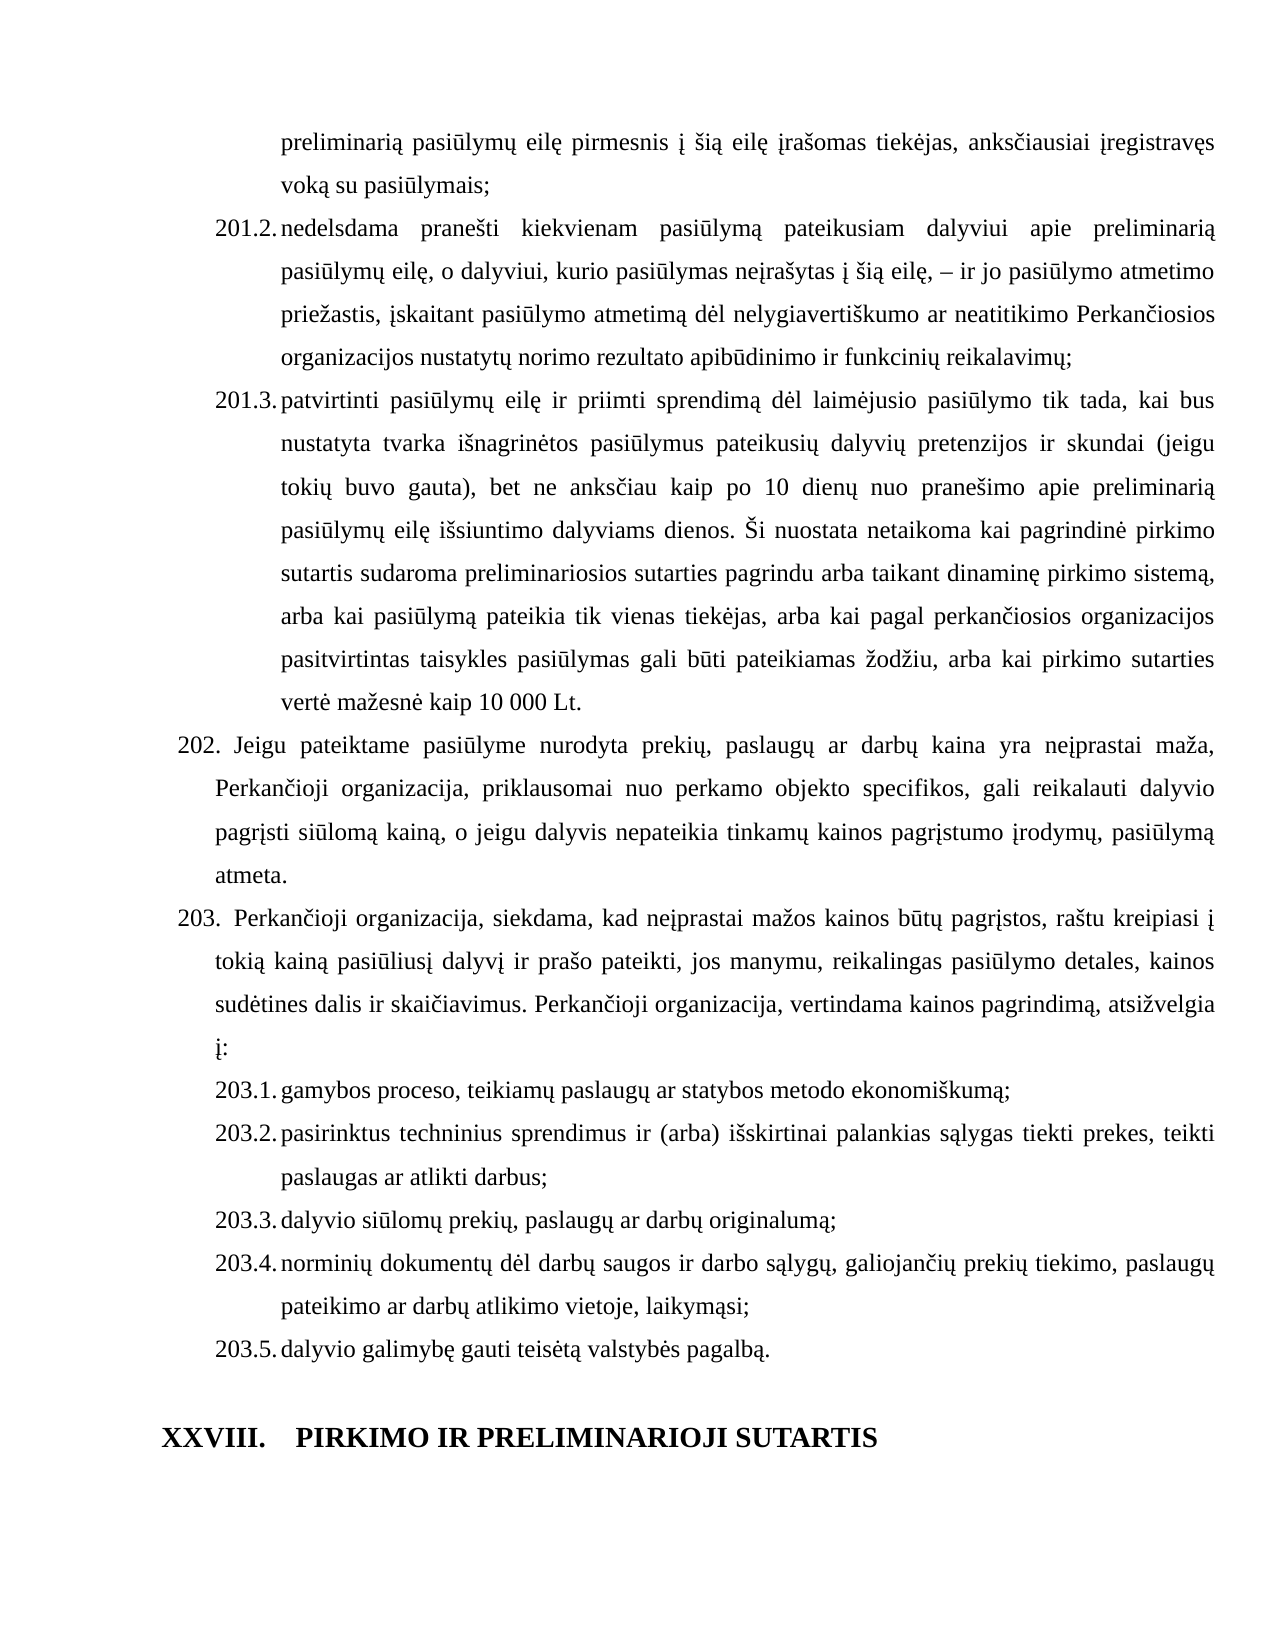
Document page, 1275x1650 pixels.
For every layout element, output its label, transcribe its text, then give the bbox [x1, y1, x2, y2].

list pasirinktus techninius sprendimus ir (arba) išskirtinai palankias sąlygas tiekti prekes, teikti paslaugas ar atlikti darbus; [215, 1118, 1216, 1190]
list dalyvio siūlomų prekių, paslaugų ar darbų originalumą; [215, 1205, 1216, 1233]
list dalyvio galimybę gauti teisėtą valstybės pagalbą. [215, 1334, 1216, 1363]
subtitle PIRKIMO IR PRELIMINARIOJI SUTARTIS [266, 1420, 1216, 1454]
list gamybos proceso, teikiamų paslaugų ar statybos metodo ekonomiškumą; [215, 1075, 1216, 1104]
list norminių dokumentų dėl darbų saugos ir darbo sąlygų, galiojančių prekių tiekimo, paslaugų pateikimo ar darbų atlikimo vietoje, laikymąsi; [215, 1248, 1216, 1320]
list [215, 127, 1216, 198]
list Perkančioji organizacija, siekdama, kad neįprastai mažos kainos būtų pagrįstos, raštu kreipiasi į tokią kainą pasiūliusį dalyvį ir prašo pateikti, jos manymu, reikalingas pasiūlymo detales, kainos sudėtines dalis ir skaičiavimus. Perkančioji organizacija, vertindama kainos pagrindimą, atsižvelgia į: [177, 903, 1216, 1061]
list Jeigu pateiktame pasiūlyme nurodyta prekių, paslaugų ar darbų kaina yra neįprastai maža, Perkančioji organizacija, priklausomai nuo perkamo objekto specifikos, gali reikalauti dalyvio pagrįsti siūlomą kainą, o jeigu dalyvis nepateikia tinkamų kainos pagrįstumo įrodymų, pasiūlymą atmeta. [177, 730, 1216, 888]
list patvirtinti pasiūlymų eilę ir priimti sprendimą dėl laimėjusio pasiūlymo tik tada, kai bus nustatyta tvarka išnagrinėtos pasiūlymus pateikusių dalyvių pretenzijos ir skundai (jeigu tokių buvo gauta), bet ne anksčiau kaip po 10 dienų nuo pranešimo apie preliminarią pasiūlymų eilę išsiuntimo dalyviams dienos. Ši nuostata netaikoma kai pagrindinė pirkimo sutartis sudaroma preliminariosios sutarties pagrindu arba taikant dinaminę pirkimo sistemą, arba kai pasiūlymą pateikia tik vienas tiekėjas, arba kai pagal perkančiosios organizacijos pasitvirtintas taisykles pasiūlymas gali būti pateikiamas žodžiu, arba kai pirkimo sutarties vertė mažesnė kaip 10 000 Lt. [215, 385, 1216, 716]
list nedelsdama pranešti kiekvienam pasiūlymą pateikusiam dalyviui apie preliminarią pasiūlymų eilę, o dalyviui, kurio pasiūlymas neįrašytas į šią eilę, – ir jo pasiūlymo atmetimo priežastis, įskaitant pasiūlymo atmetimą dėl nelygiavertiškumo ar neatitikimo Perkančiosios organizacijos nustatytų norimo rezultato apibūdinimo ir funkcinių reikalavimų; [215, 213, 1216, 371]
